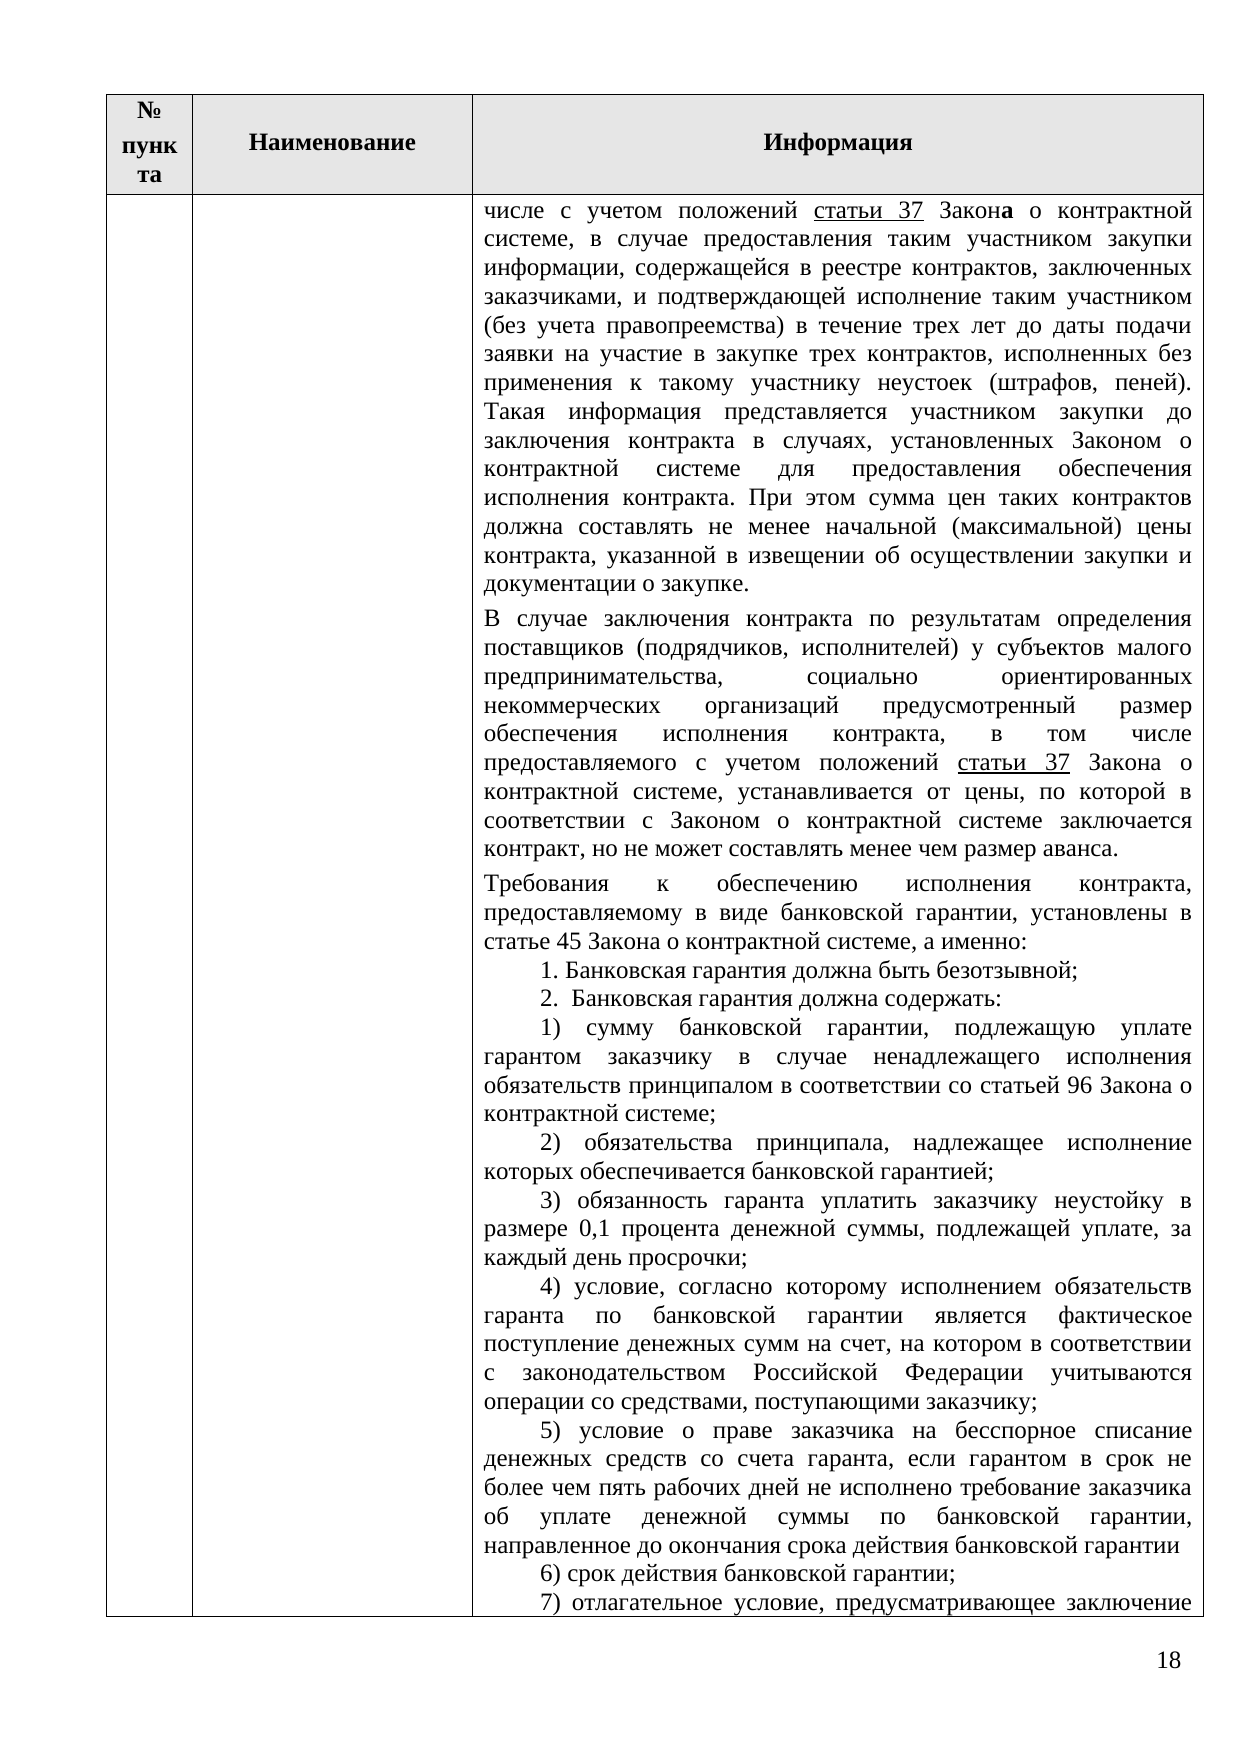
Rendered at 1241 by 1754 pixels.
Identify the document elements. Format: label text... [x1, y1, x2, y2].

table_header № пункта [107, 95, 192, 194]
table_header Наименование [193, 95, 472, 194]
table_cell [473, 195, 1203, 1616]
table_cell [193, 195, 472, 1616]
table_cell [107, 195, 192, 1616]
table_header Информация [473, 95, 1203, 194]
